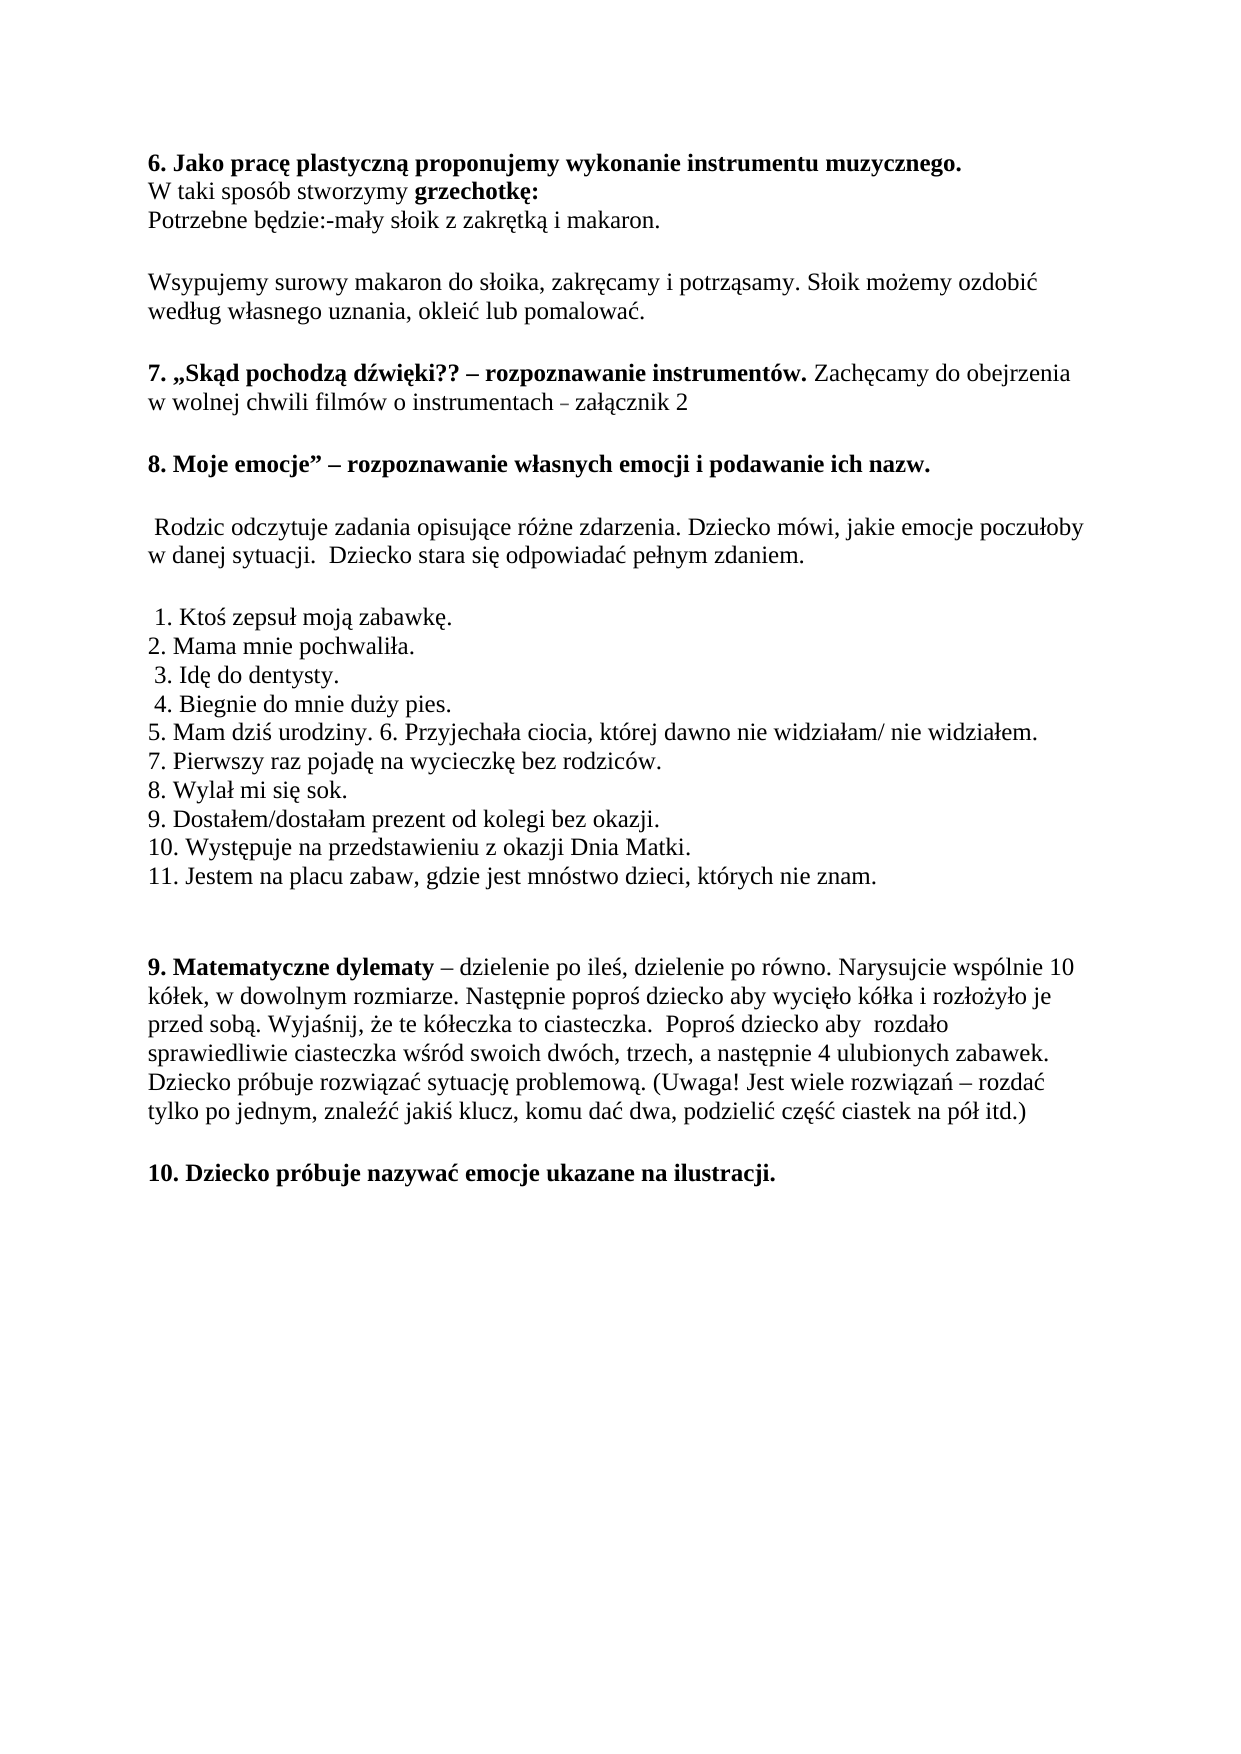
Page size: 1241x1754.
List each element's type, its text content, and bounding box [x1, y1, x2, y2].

text W taki sposób stworzymy grzechotkę: [148, 176, 1093, 205]
text 4. Biegnie do mnie duży pies. [148, 689, 1093, 717]
text 2. Mama mnie pochwaliła. [148, 631, 1093, 660]
text 7. Pierwszy raz pojadę na wycieczkę bez rodziców. [148, 746, 1093, 775]
text 10. Dziecko próbuje nazywać emocje ukazane na ilustracji. [148, 1158, 1093, 1187]
text 5. Mam dziś urodziny. 6. Przyjechała ciocia, której dawno nie widziałam/ nie widziałem. [148, 717, 1093, 746]
text 8. Wylał mi się sok. [148, 775, 1093, 804]
text 8. Moje emocje” – rozpoznawanie własnych emocji i podawanie ich nazw. [148, 449, 1093, 478]
text 6. Jako pracę plastyczną proponujemy wykonanie instrumentu muzycznego. [148, 148, 1093, 176]
text 1. Ktoś zepsuł moją zabawkę. [148, 602, 1093, 631]
text Potrzebne będzie:-mały słoik z zakrętką i makaron. [148, 205, 1093, 234]
text 11. Jestem na placu zabaw, gdzie jest mnóstwo dzieci, których nie znam. [148, 861, 1093, 890]
text Rodzic odczytuje zadania opisujące różne zdarzenia. Dziecko mówi, jakie emocje poczułoby w danej sytuacji. Dziecko stara się odpowiadać pełnym zdaniem. [148, 512, 1093, 569]
text 9. Matematyczne dylematy – dzielenie po ileś, dzielenie po równo. Narysujcie wspólnie 10 kółek, w dowolnym rozmiarze. Następnie poproś dziecko aby wycięło kółka i rozłożyło je przed sobą. Wyjaśnij, że te kółeczka to ciasteczka. Poproś dziecko aby rozdało sprawiedliwie ciasteczka wśród swoich dwóch, trzech, a następnie 4 ulubionych zabawek. Dziecko próbuje rozwiązać sytuację problemową. (Uwaga! Jest wiele rozwiązań – rozdać tylko po jednym, znaleźć jakiś klucz, komu dać dwa, podzielić część ciastek na pół itd.) [148, 952, 1093, 1124]
text 7. „Skąd pochodzą dźwięki?? – rozpoznawanie instrumentów. Zachęcamy do obejrzenia w wolnej chwili filmów o instrumentach – załącznik 2 [148, 358, 1093, 416]
text 9. Dostałem/dostałam prezent od kolegi bez okazji. [148, 804, 1093, 832]
text 10. Występuje na przedstawieniu z okazji Dnia Matki. [148, 832, 1093, 861]
text 3. Idę do dentysty. [148, 660, 1093, 689]
text Wsypujemy surowy makaron do słoika, zakręcamy i potrząsamy. Słoik możemy ozdobić według własnego uznania, okleić lub pomalować. [148, 267, 1093, 325]
